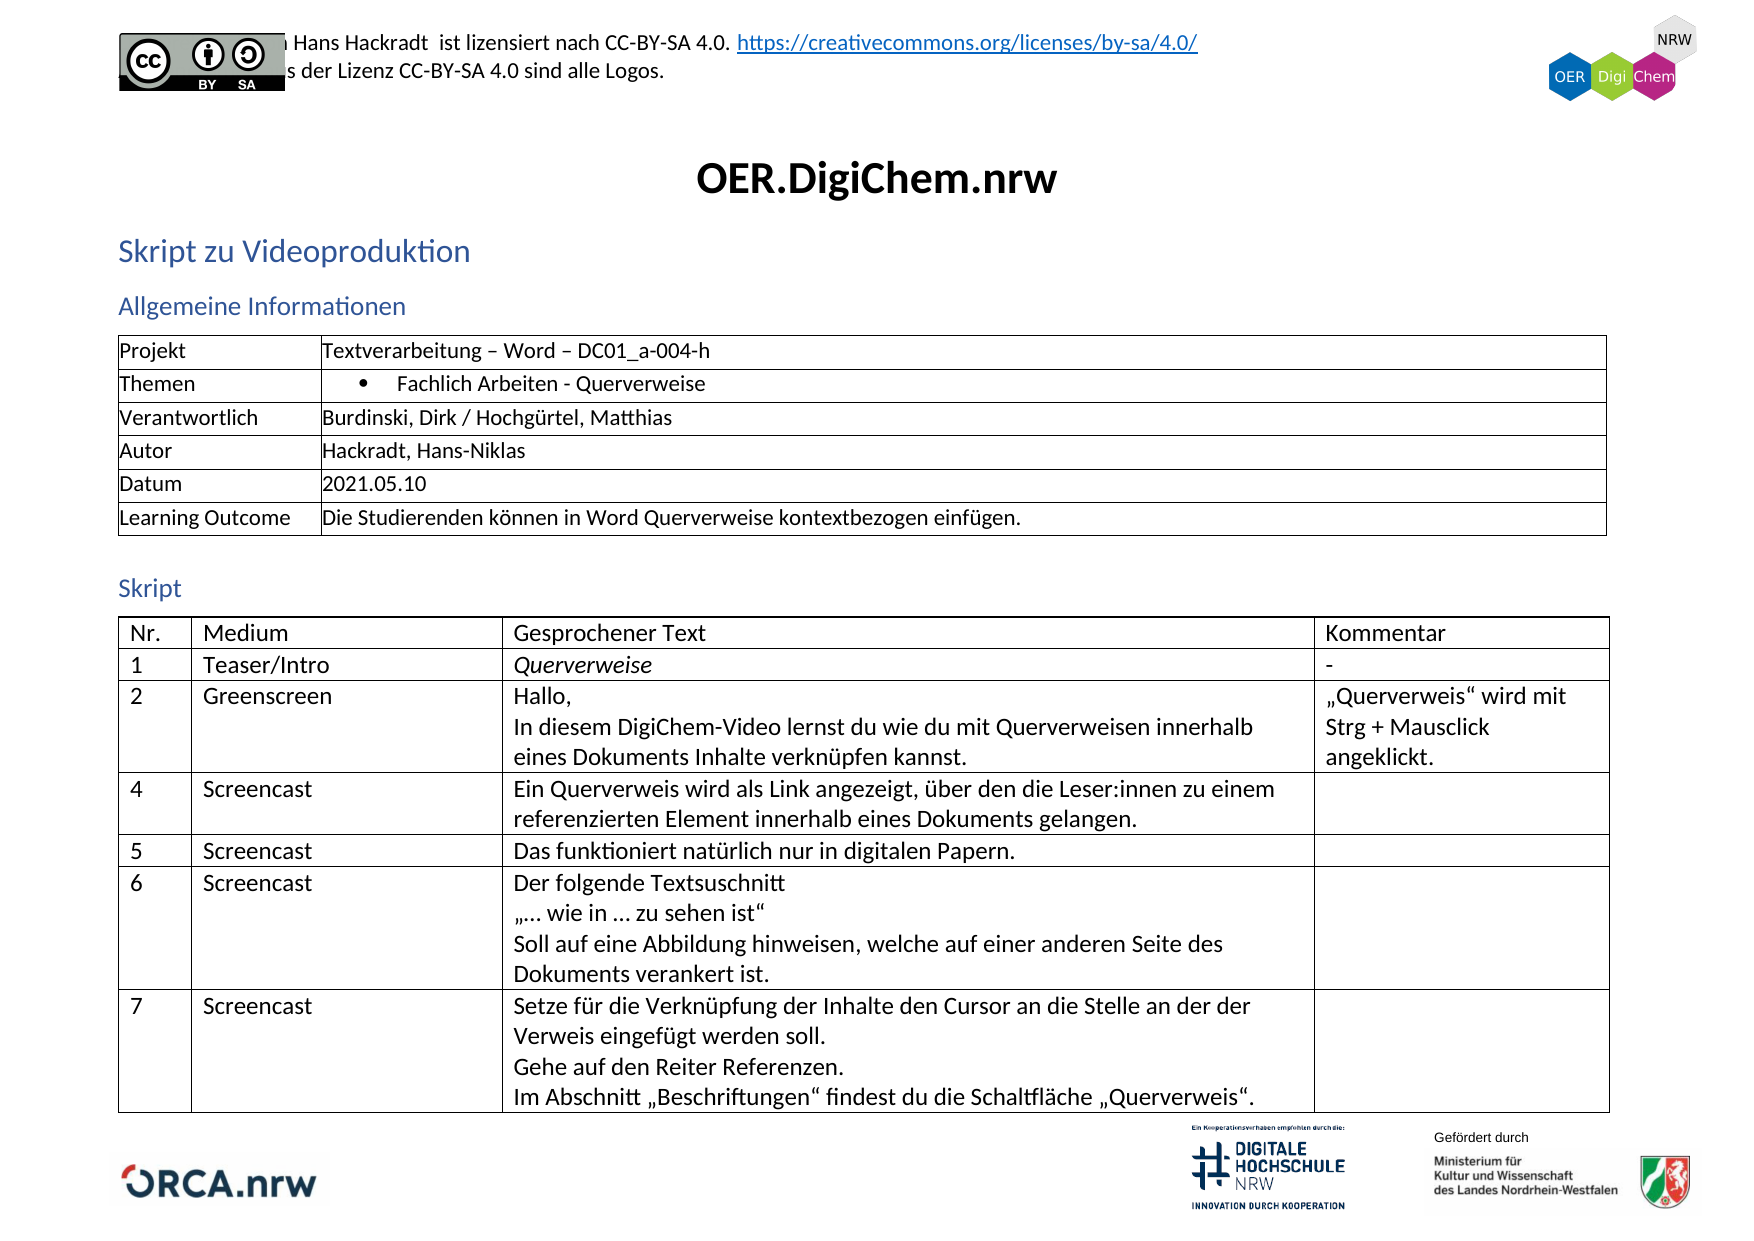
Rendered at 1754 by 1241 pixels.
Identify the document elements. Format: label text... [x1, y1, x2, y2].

table_cell Ein Querverweis wird als Link angezeigt, über den die Leser:innen zu einem referenzierten Element innerhalb eines Dokuments gelangen. [503, 773, 1314, 834]
table_header Nr. [119, 618, 191, 648]
table_cell [1315, 990, 1609, 1112]
table_cell Greenscreen [192, 681, 502, 772]
table_cell 7 [119, 990, 191, 1112]
picture [1423, 1148, 1703, 1216]
table_cell 5 [119, 835, 191, 866]
table_cell Datum [119, 470, 321, 502]
table_cell Screencast [192, 773, 502, 834]
table_cell 1 [119, 649, 191, 679]
table_cell [1315, 835, 1609, 866]
table_cell Teaser/Intro [192, 649, 502, 679]
table_cell Hackradt, Hans-Niklas [322, 436, 1606, 468]
table_cell Verantwortlich [119, 403, 321, 435]
picture [108, 1152, 331, 1206]
table_cell 6 [119, 867, 191, 989]
table_cell 4 [119, 773, 191, 834]
table_cell Screencast [192, 990, 502, 1112]
table_header Kommentar [1315, 618, 1609, 648]
table_cell [1315, 867, 1609, 989]
table_cell „Querverweis“ wird mit Strg + Mausclick angeklickt. [1315, 681, 1609, 772]
table_cell Burdinski, Dirk / Hochgürtel, Matthias [322, 403, 1606, 435]
title OER.DigiChem.nrw [118, 149, 1636, 205]
picture [1184, 1113, 1359, 1217]
table_cell Learning Outcome [119, 503, 321, 535]
table_cell Screencast [192, 867, 502, 989]
table_header Gesprochener Text [503, 618, 1314, 648]
table_cell Das funktioniert natürlich nur in digitalen Papern. [503, 835, 1314, 866]
table_cell 2021.05.10 [322, 470, 1606, 502]
table_cell Hallo, In diesem DigiChem-Video lernst du wie du mit Querverweisen innerhalb eines Dokuments Inhalte verknüpfen kannst. [503, 681, 1314, 772]
subtitle Allgemeine Informationen [118, 289, 1636, 323]
picture [119, 33, 285, 91]
table_cell Die Studierenden können in Word Querverweise kontextbezogen einfügen. [322, 503, 1606, 535]
table_header Textverarbeitung – Word – DC01_a-004-h [322, 336, 1606, 368]
table_cell Autor [119, 436, 321, 468]
table_cell Themen [119, 370, 321, 402]
table_cell [1315, 773, 1609, 834]
table_cell Querverweise [503, 649, 1314, 679]
picture [1541, 7, 1698, 105]
subtitle Skript zu Videoproduktion [118, 230, 1636, 271]
table_cell 2 [119, 681, 191, 772]
table_cell Der folgende Textsuschnitt „… wie in … zu sehen ist“ Soll auf eine Abbildung hinweisen, welche auf einer anderen Seite des Dokuments verankert ist. [503, 867, 1314, 989]
table_header Projekt [119, 336, 321, 368]
subtitle Skript [118, 571, 1636, 604]
table_cell Screencast [192, 835, 502, 866]
table_cell Fachlich Arbeiten - Querverweise [322, 370, 1606, 402]
table_header Medium [192, 618, 502, 648]
table_cell - [1315, 649, 1609, 679]
